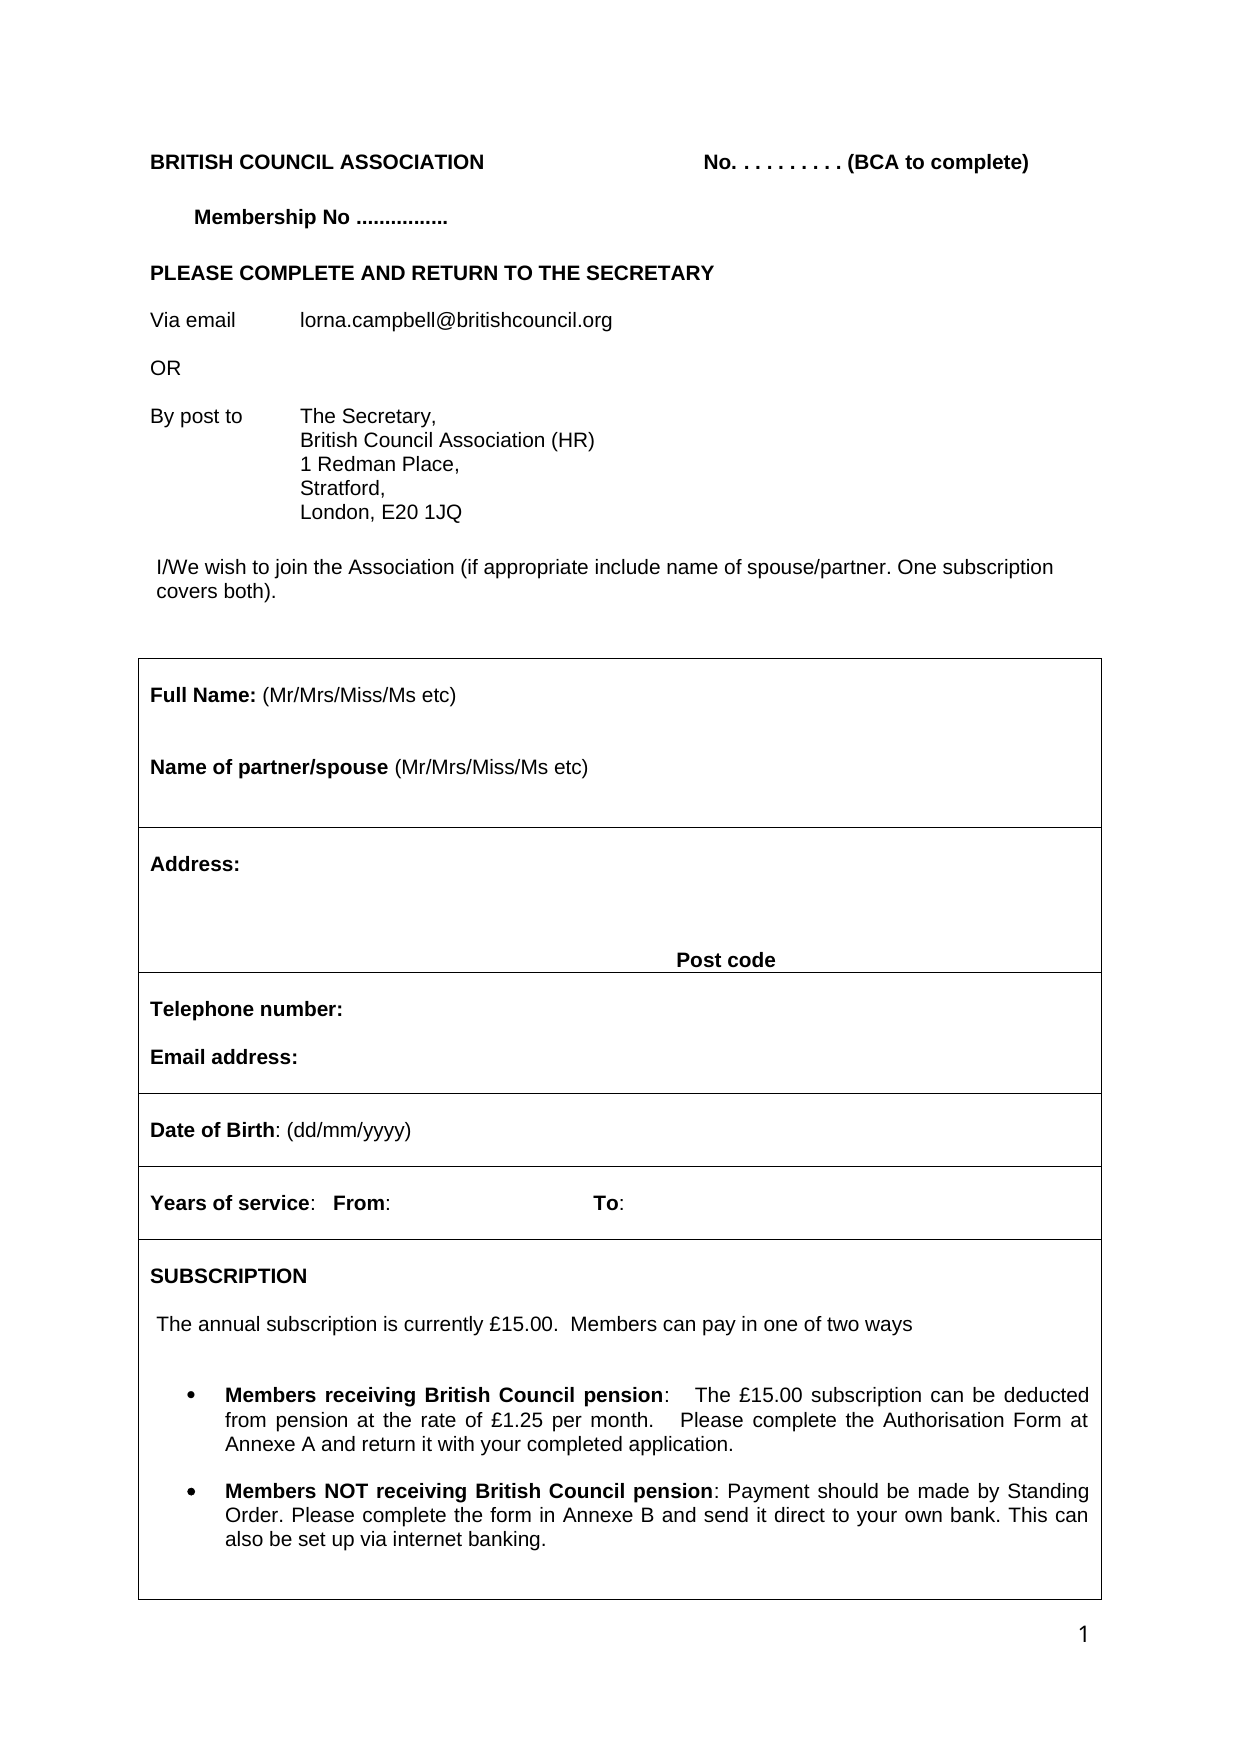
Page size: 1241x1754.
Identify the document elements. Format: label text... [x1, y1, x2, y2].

table_cell Date of Birth: (dd/mm/yyyy) [139, 1094, 1101, 1166]
text London, E20 1JQ [269, 500, 1090, 524]
subtitle Membership No ................ [150, 174, 1034, 229]
table_cell Address: Post code [139, 828, 1101, 972]
text Stratford, [269, 476, 1090, 500]
text PLEASE COMPLETE AND RETURN TO THE SECRETARY [150, 260, 1090, 284]
subtitle BRITISH COUNCIL ASSOCIATION No. . . . . . . . . . (BCA to complete) [150, 150, 1034, 174]
text I/We wish to join the Association (if appropriate include name of spouse/partner. One subscription covers both). [156, 555, 1090, 603]
text Via email lorna.campbell@britishcouncil.org [150, 308, 1090, 332]
text By post to The Secretary, [150, 404, 1090, 428]
text 1 Redman Place, [194, 452, 1090, 476]
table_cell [139, 1240, 1101, 1599]
text British Council Association (HR) [225, 428, 1090, 452]
table_cell Years of service: From: To: [139, 1167, 1101, 1238]
text OR [150, 356, 1090, 380]
table_header Full Name: (Mr/Mrs/Miss/Ms etc) Name of partner/spouse (Mr/Mrs/Miss/Ms etc) [139, 659, 1101, 827]
table_cell Telephone number: Email address: [139, 973, 1101, 1093]
